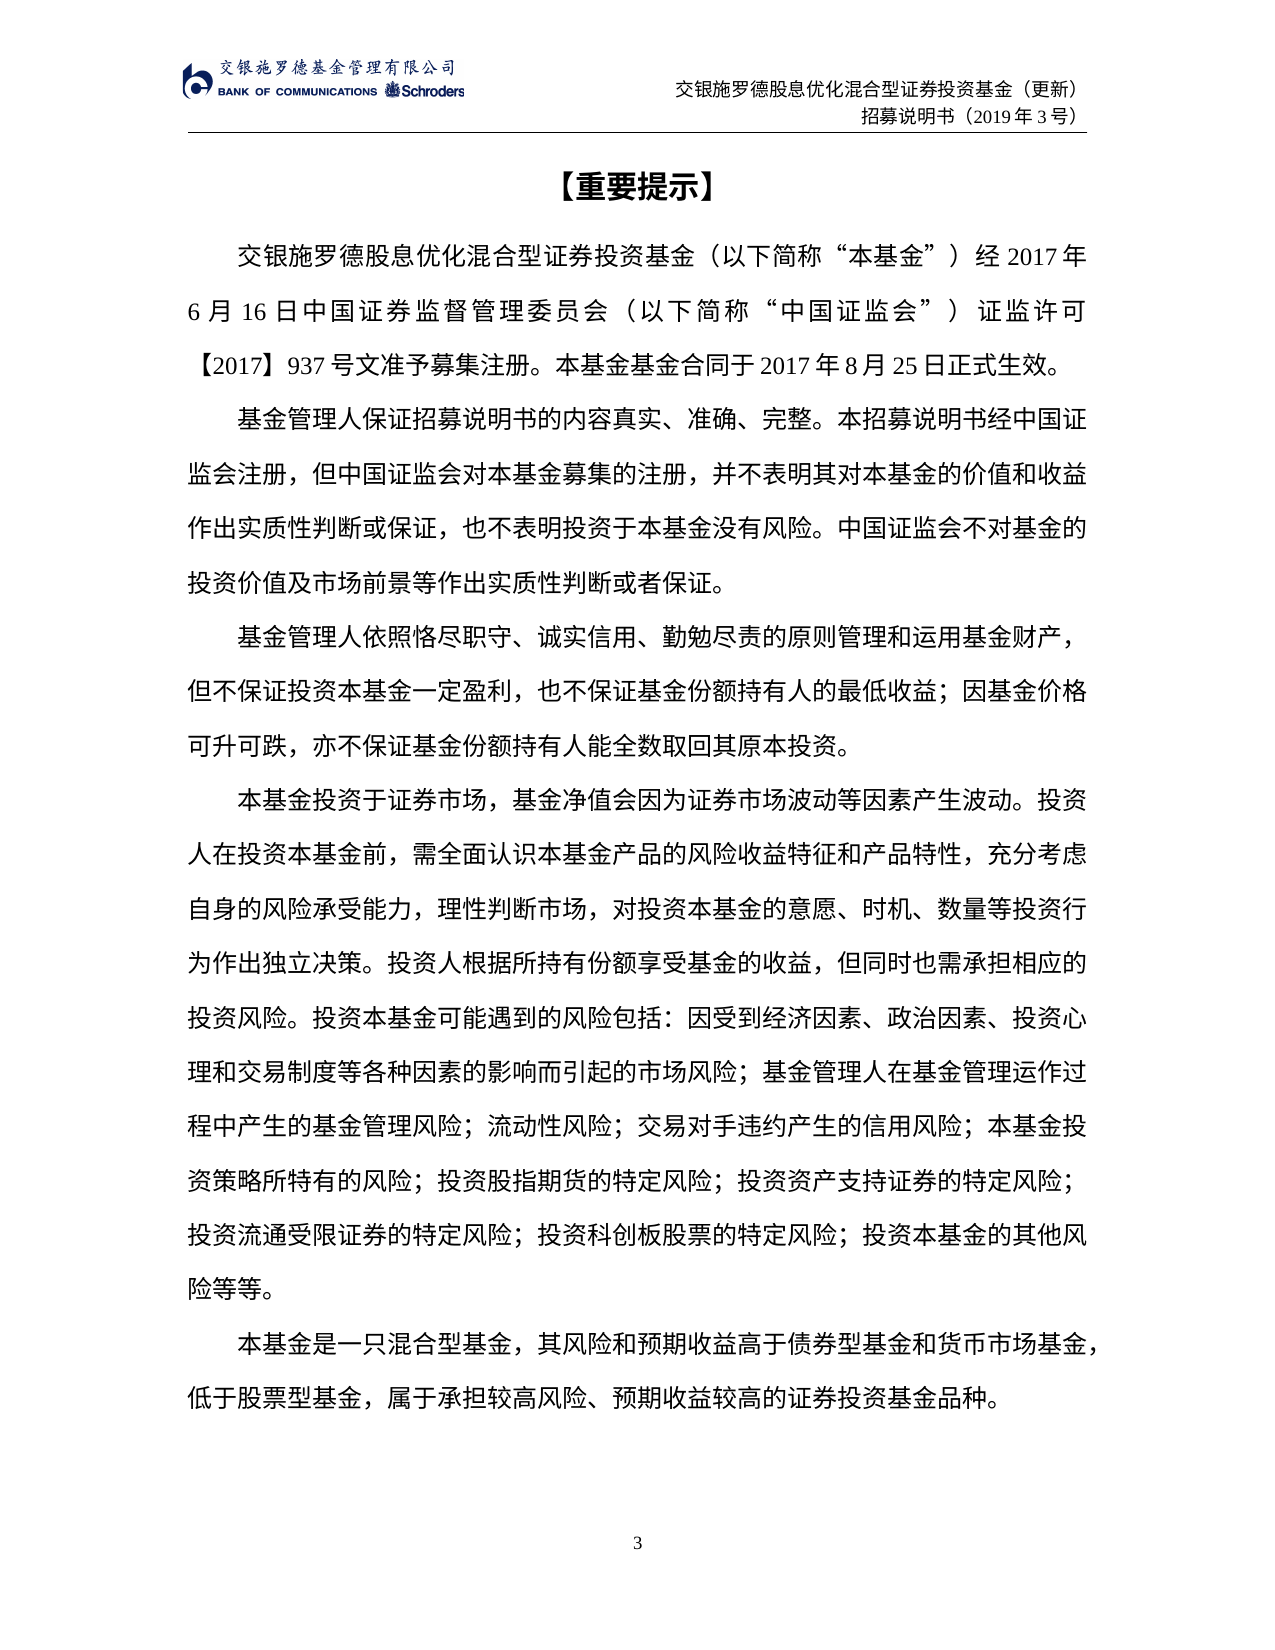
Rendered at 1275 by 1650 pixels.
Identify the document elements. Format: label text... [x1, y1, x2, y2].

picture [182, 59, 464, 99]
text 【重要提示】 [187, 155, 1087, 214]
text 基金管理人保证招募说明书的内容真实、准确、完整。本招募说明书经中国证监会注册，但中国证监会对本基金募集的注册，并不表明其对本基金的价值和收益作出实质性判断或保证，也不表明投资于本基金没有风险。中国证监会不对基金的投资价值及市场前景等作出实质性判断或者保证。 [187, 400, 1087, 599]
text 基金管理人依照恪尽职守、诚实信用、勤勉尽责的原则管理和运用基金财产，但不保证投资本基金一定盈利，也不保证基金份额持有人的最低收益；因基金价格可升可跌，亦不保证基金份额持有人能全数取回其原本投资。 [187, 617, 1087, 762]
text 交银施罗德股息优化混合型证券投资基金（以下简称“本基金”）经2017年6月16日中国证券监督管理委员会（以下简称“中国证监会”）证监许可【2017】937号文准予募集注册。本基金基金合同于2017年8月25日正式生效。 [187, 237, 1087, 382]
text 本基金是一只混合型基金，其风险和预期收益高于债券型基金和货币市场基金，低于股票型基金，属于承担较高风险、预期收益较高的证券投资基金品种。 [187, 1324, 1087, 1415]
text 本基金投资于证券市场，基金净值会因为证券市场波动等因素产生波动。投资人在投资本基金前，需全面认识本基金产品的风险收益特征和产品特性，充分考虑自身的风险承受能力，理性判断市场，对投资本基金的意愿、时机、数量等投资行为作出独立决策。投资人根据所持有份额享受基金的收益，但同时也需承担相应的投资风险。投资本基金可能遇到的风险包括：因受到经济因素、政治因素、投资心理和交易制度等各种因素的影响而引起的市场风险；基金管理人在基金管理运作过程中产生的基金管理风险；流动性风险；交易对手违约产生的信用风险；本基金投资策略所特有的风险；投资股指期货的特定风险；投资资产支持证券的特定风险；投资流通受限证券的特定风险；投资科创板股票的特定风险；投资本基金的其他风险等等。 [187, 781, 1087, 1306]
